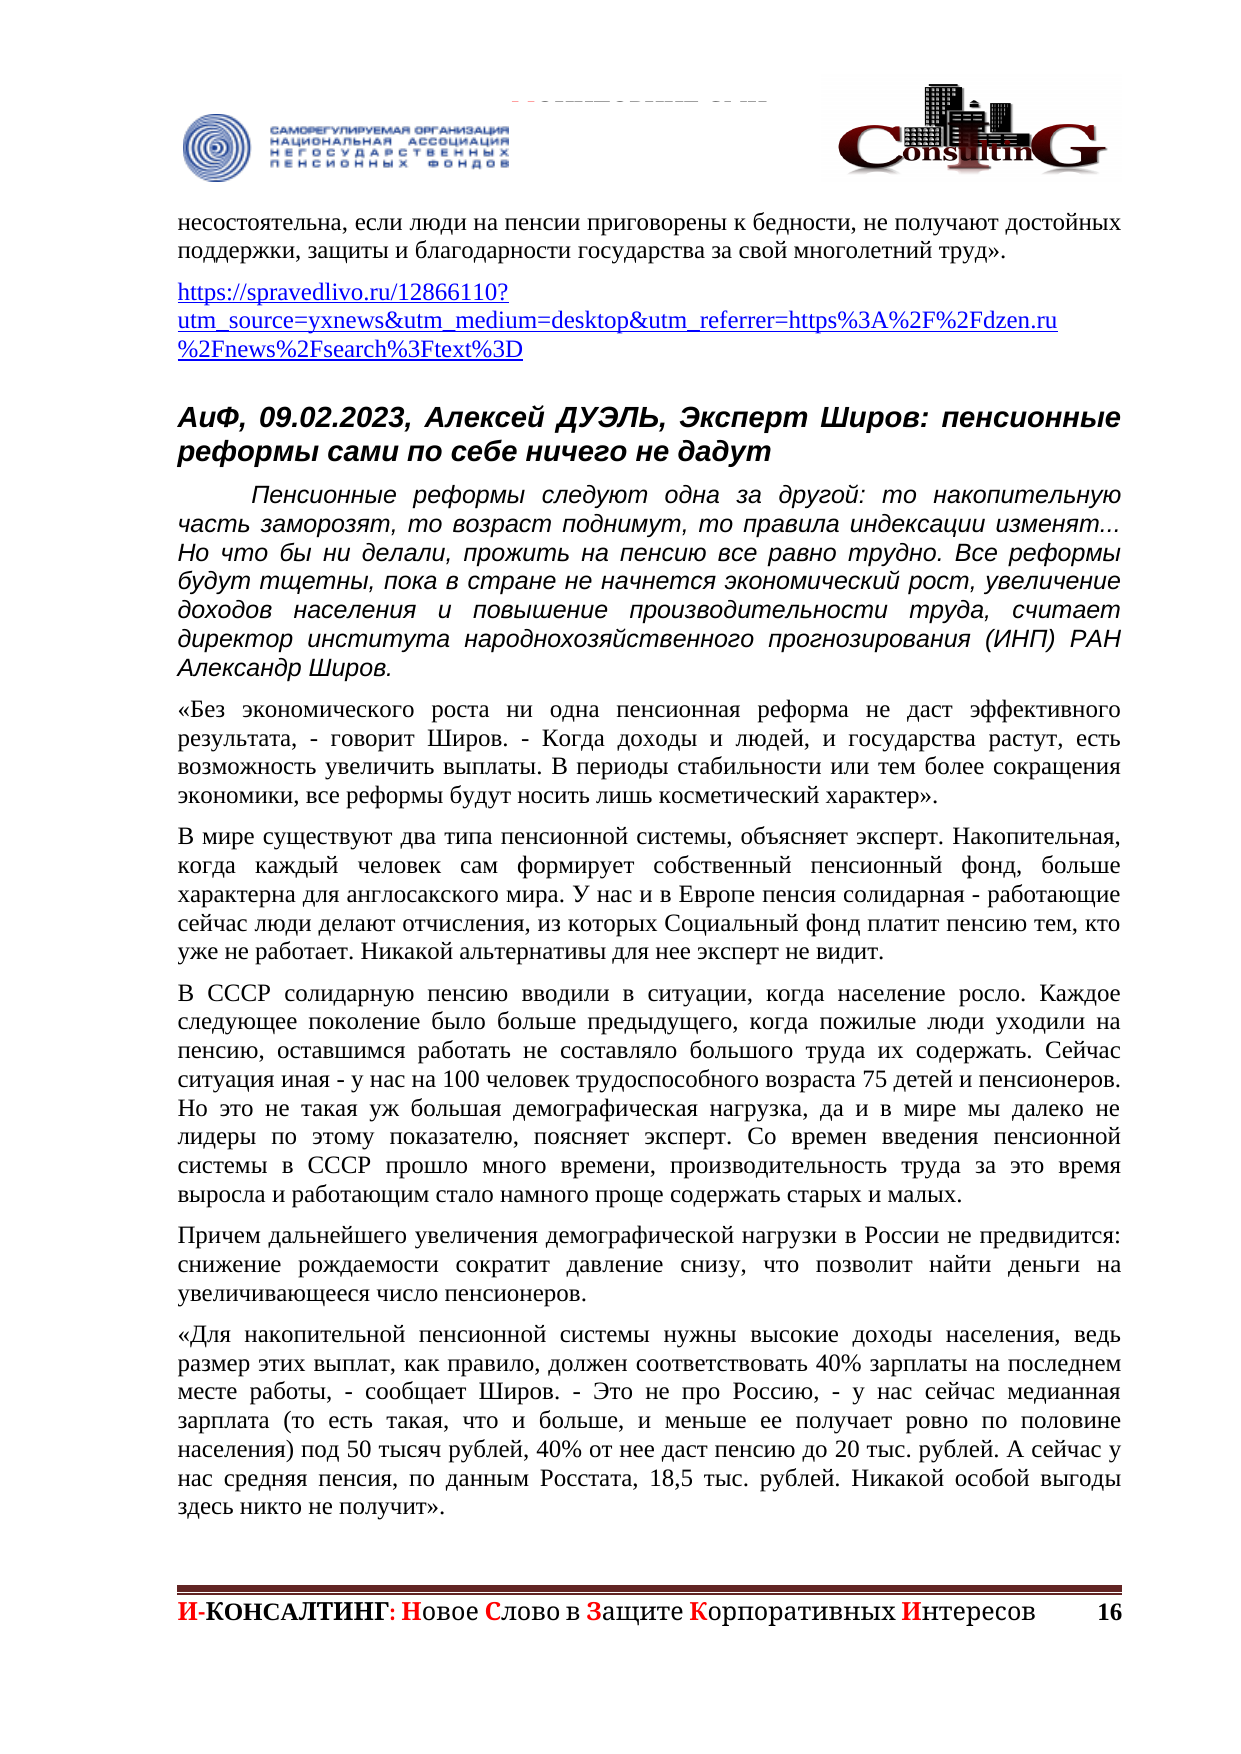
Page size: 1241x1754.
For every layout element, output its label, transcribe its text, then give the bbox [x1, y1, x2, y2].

subtitle АиФ, 09.02.2023, Алексей ДУЭЛЬ, Эксперт Широв: пенсионные реформы сами по себе ничего не дадут [177, 401, 1122, 468]
text https://spravedlivo.ru/12866110?utm_source=yxnews&utm_medium=desktop&utm_referrer=https%3A%2F%2Fdzen.ru%2Fnews%2Fsearch%3Ftext%3D [177, 277, 1122, 363]
text Причем дальнейшего увеличения демографической нагрузки в России не предвидится: снижение рождаемости сократит давление снизу, что позволит найти деньги на увеличивающееся число пенсионеров. [177, 1220, 1122, 1306]
picture [821, 73, 1122, 182]
text «Для накопительной пенсионной системы нужны высокие доходы населения, ведь размер этих выплат, как правило, должен соответствовать 40% зарплаты на последнем месте работы, - сообщает Широв. - Это не про Россию, - у нас сейчас медианная зарплата (то есть такая, что и больше, и меньше ее получает ровно по половине населения) под 50 тысяч рублей, 40% от нее даст пенсию до 20 тыс. рублей. А сейчас у нас средняя пенсия, по данным Росстата, 18,5 тыс. рублей. Никакой особой выгоды здесь никто не получит». [177, 1319, 1122, 1520]
text «Без экономического роста ни одна пенсионная реформа не даст эффективного результата, - говорит Широв. - Когда доходы и людей, и государства растут, есть возможность увеличить выплаты. В периоды стабильности или тем более сокращения экономики, все реформы будут носить лишь косметический характер». [177, 694, 1122, 809]
text В мире существуют два типа пенсионной системы, объясняет эксперт. Накопительная, когда каждый человек сам формирует собственный пенсионный фонд, больше характерна для англосакского мира. У нас и в Европе пенсия солидарная - работающие сейчас люди делают отчисления, из которых Социальный фонд платит пенсию тем, кто уже не работает. Никакой альтернативы для нее эксперт не видит. [177, 821, 1122, 965]
picture [183, 114, 509, 182]
text В СССР солидарную пенсию вводили в ситуации, когда население росло. Каждое следующее поколение было больше предыдущего, когда пожилые люди уходили на пенсию, оставшимся работать не составляло большого труда их содержать. Сейчас ситуация иная - у нас на 100 человек трудоспособного возраста 75 детей и пенсионеров. Но это не такая уж большая демографическая нагрузка, да и в мире мы далеко не лидеры по этому показателю, поясняет эксперт. Со времен введения пенсионной системы в СССР прошло много времени, производительность труда за это время выросла и работающим стало намного проще содержать старых и малых. [177, 978, 1122, 1208]
subtitle Пенсионные реформы следуют одна за другой: то накопительную часть заморозят, то возраст поднимут, то правила индексации изменят... Но что бы ни делали, прожить на пенсию все равно трудно. Все реформы будут тщетны, пока в стране не начнется экономический рост, увеличение доходов населения и повышение производительности труда, считает директор института народнохозяйственного прогнозирования (ИНП) РАН Александр Широв. [177, 480, 1122, 681]
